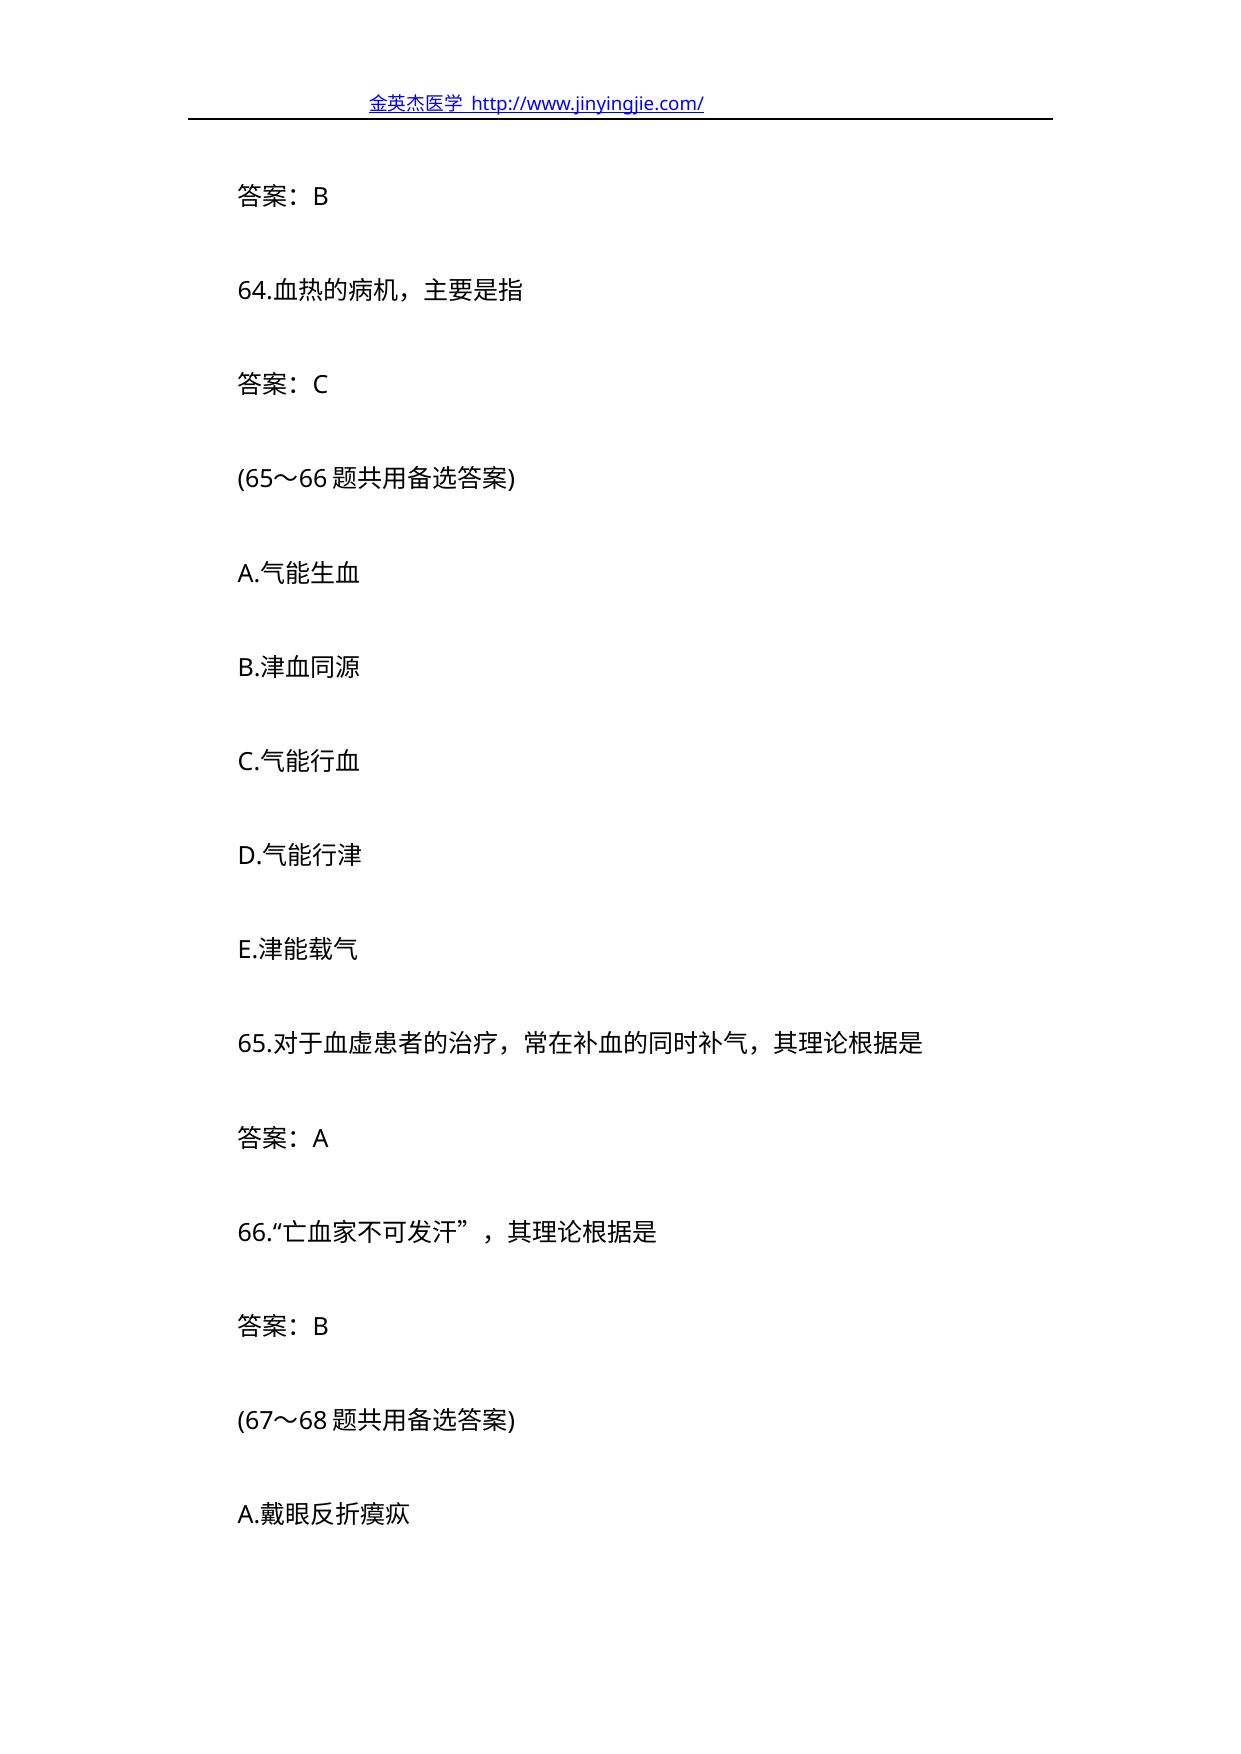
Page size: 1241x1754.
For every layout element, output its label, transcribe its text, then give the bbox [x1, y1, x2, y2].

text 答案：A [187, 1104, 1053, 1169]
text B.津血同源 [187, 633, 1053, 698]
text 答案：C [187, 350, 1053, 415]
text C.气能行血 [187, 727, 1053, 792]
text 65.对于血虚患者的治疗，常在补血的同时补气，其理论根据是 [187, 1009, 1053, 1074]
text 64.血热的病机，主要是指 [187, 256, 1053, 321]
text 答案：B [187, 162, 1053, 227]
text (67～68题共用备选答案) [187, 1386, 1053, 1451]
text D.气能行津 [187, 821, 1053, 886]
text A.戴眼反折瘼疭 [187, 1480, 1053, 1545]
text 66.“亡血家不可发汗”，其理论根据是 [187, 1198, 1053, 1263]
text 答案：B [187, 1292, 1053, 1357]
text E.津能载气 [187, 915, 1053, 980]
text A.气能生血 [187, 539, 1053, 604]
text (65～66题共用备选答案) [187, 444, 1053, 509]
